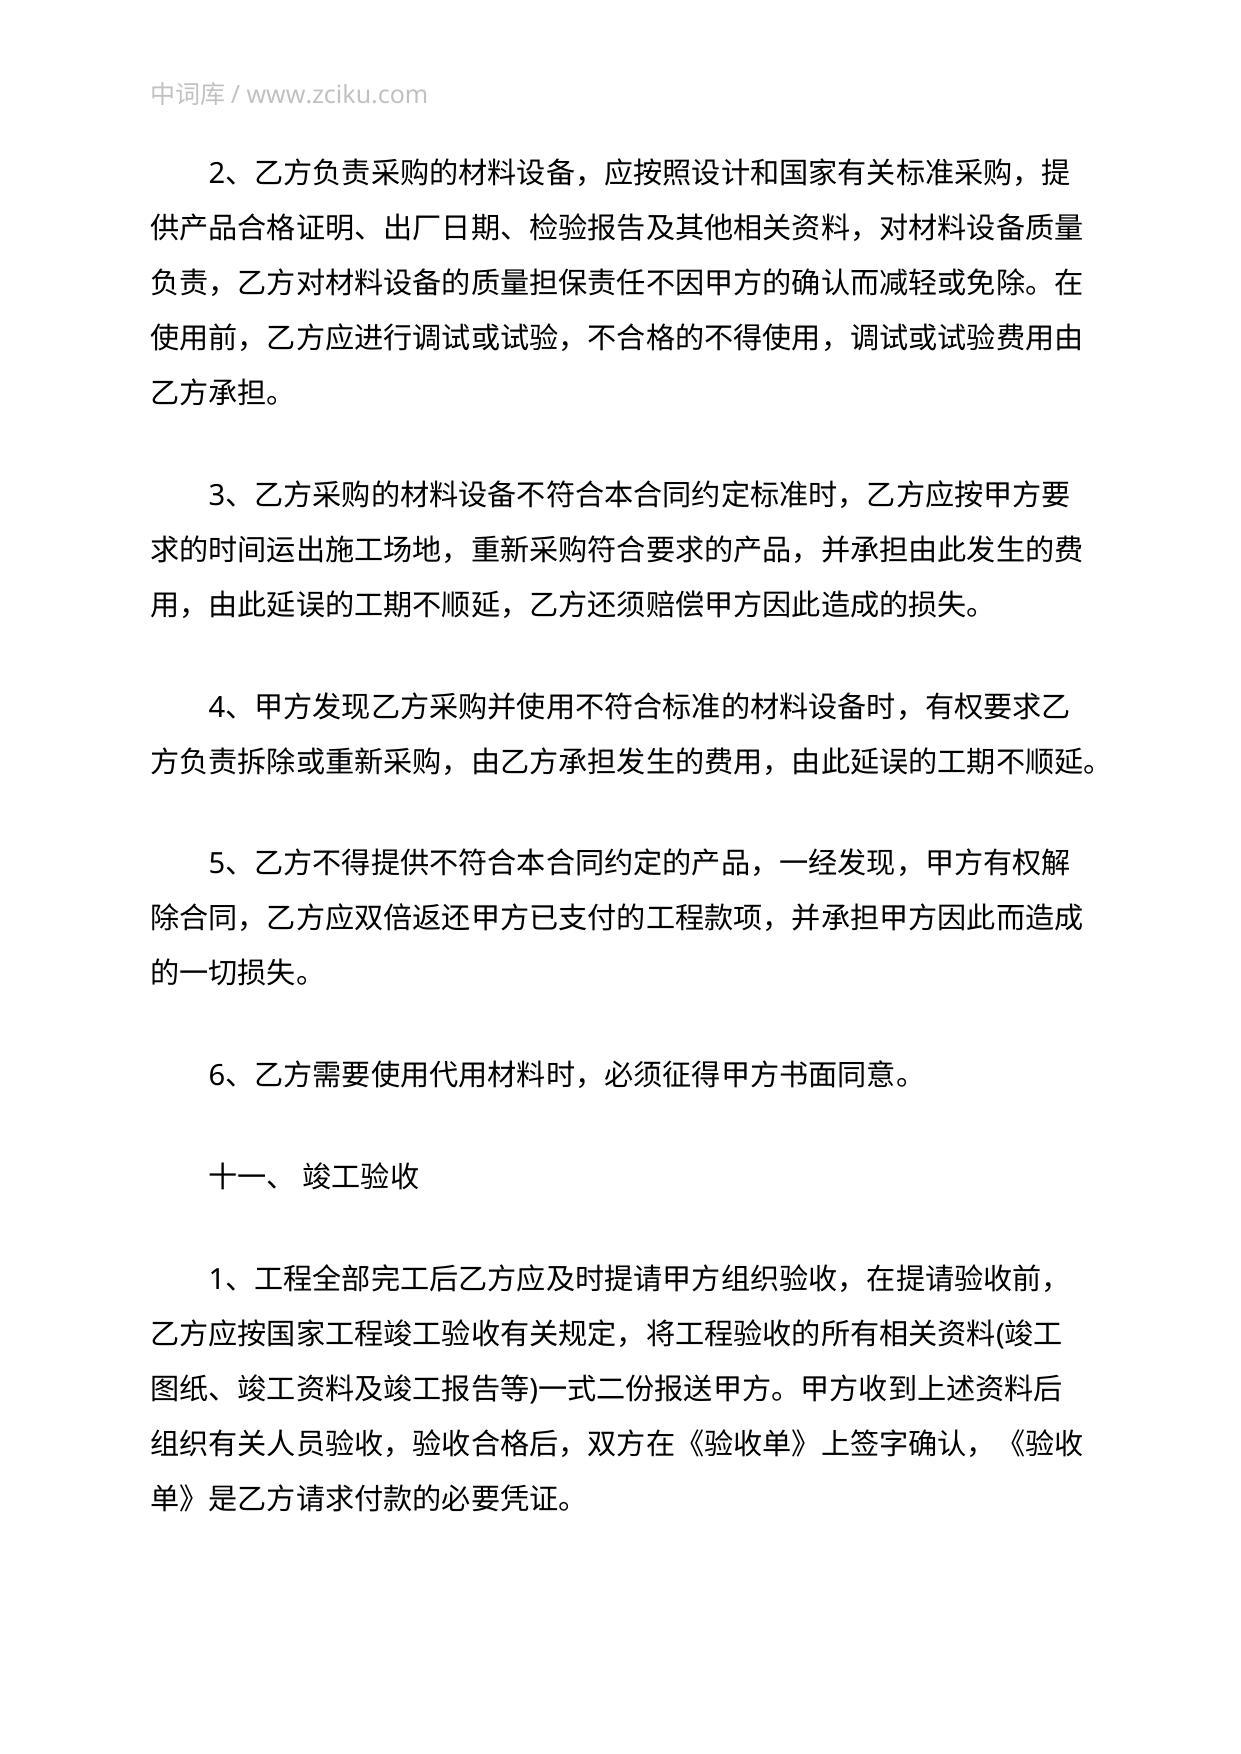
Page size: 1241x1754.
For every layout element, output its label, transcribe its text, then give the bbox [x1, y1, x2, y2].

text 2、乙方负责采购的材料设备，应按照设计和国家有关标准采购，提供产品合格证明、出厂日期、检验报告及其他相关资料，对材料设备质量负责，乙方对材料设备的质量担保责任不因甲方的确认而减轻或免除。在使用前，乙方应进行调试或试验，不合格的不得使用，调试或试验费用由乙方承担。 [150, 150, 1090, 412]
text 3、乙方采购的材料设备不符合本合同约定标准时，乙方应按甲方要求的时间运出施工场地，重新采购符合要求的产品，并承担由此发生的费用，由此延误的工期不顺延，乙方还须赔偿甲方因此造成的损失。 [150, 471, 1090, 624]
text 十一、 竣工验收 [150, 1153, 1090, 1196]
text 5、乙方不得提供不符合本合同约定的产品，一经发现，甲方有权解除合同，乙方应双倍返还甲方已支付的工程款项，并承担甲方因此而造成的一切损失。 [150, 840, 1090, 992]
text 6、乙方需要使用代用材料时，必须征得甲方书面同意。 [150, 1052, 1090, 1094]
text 4、甲方发现乙方采购并使用不符合标准的材料设备时，有权要求乙方负责拆除或重新采购，由乙方承担发生的费用，由此延误的工期不顺延。 [150, 683, 1090, 780]
text 1、工程全部完工后乙方应及时提请甲方组织验收，在提请验收前，乙方应按国家工程竣工验收有关规定，将工程验收的所有相关资料(竣工图纸、竣工资料及竣工报告等)一式二份报送甲方。甲方收到上述资料后组织有关人员验收，验收合格后，双方在《验收单》上签字确认，《验收单》是乙方请求付款的必要凭证。 [150, 1255, 1090, 1517]
